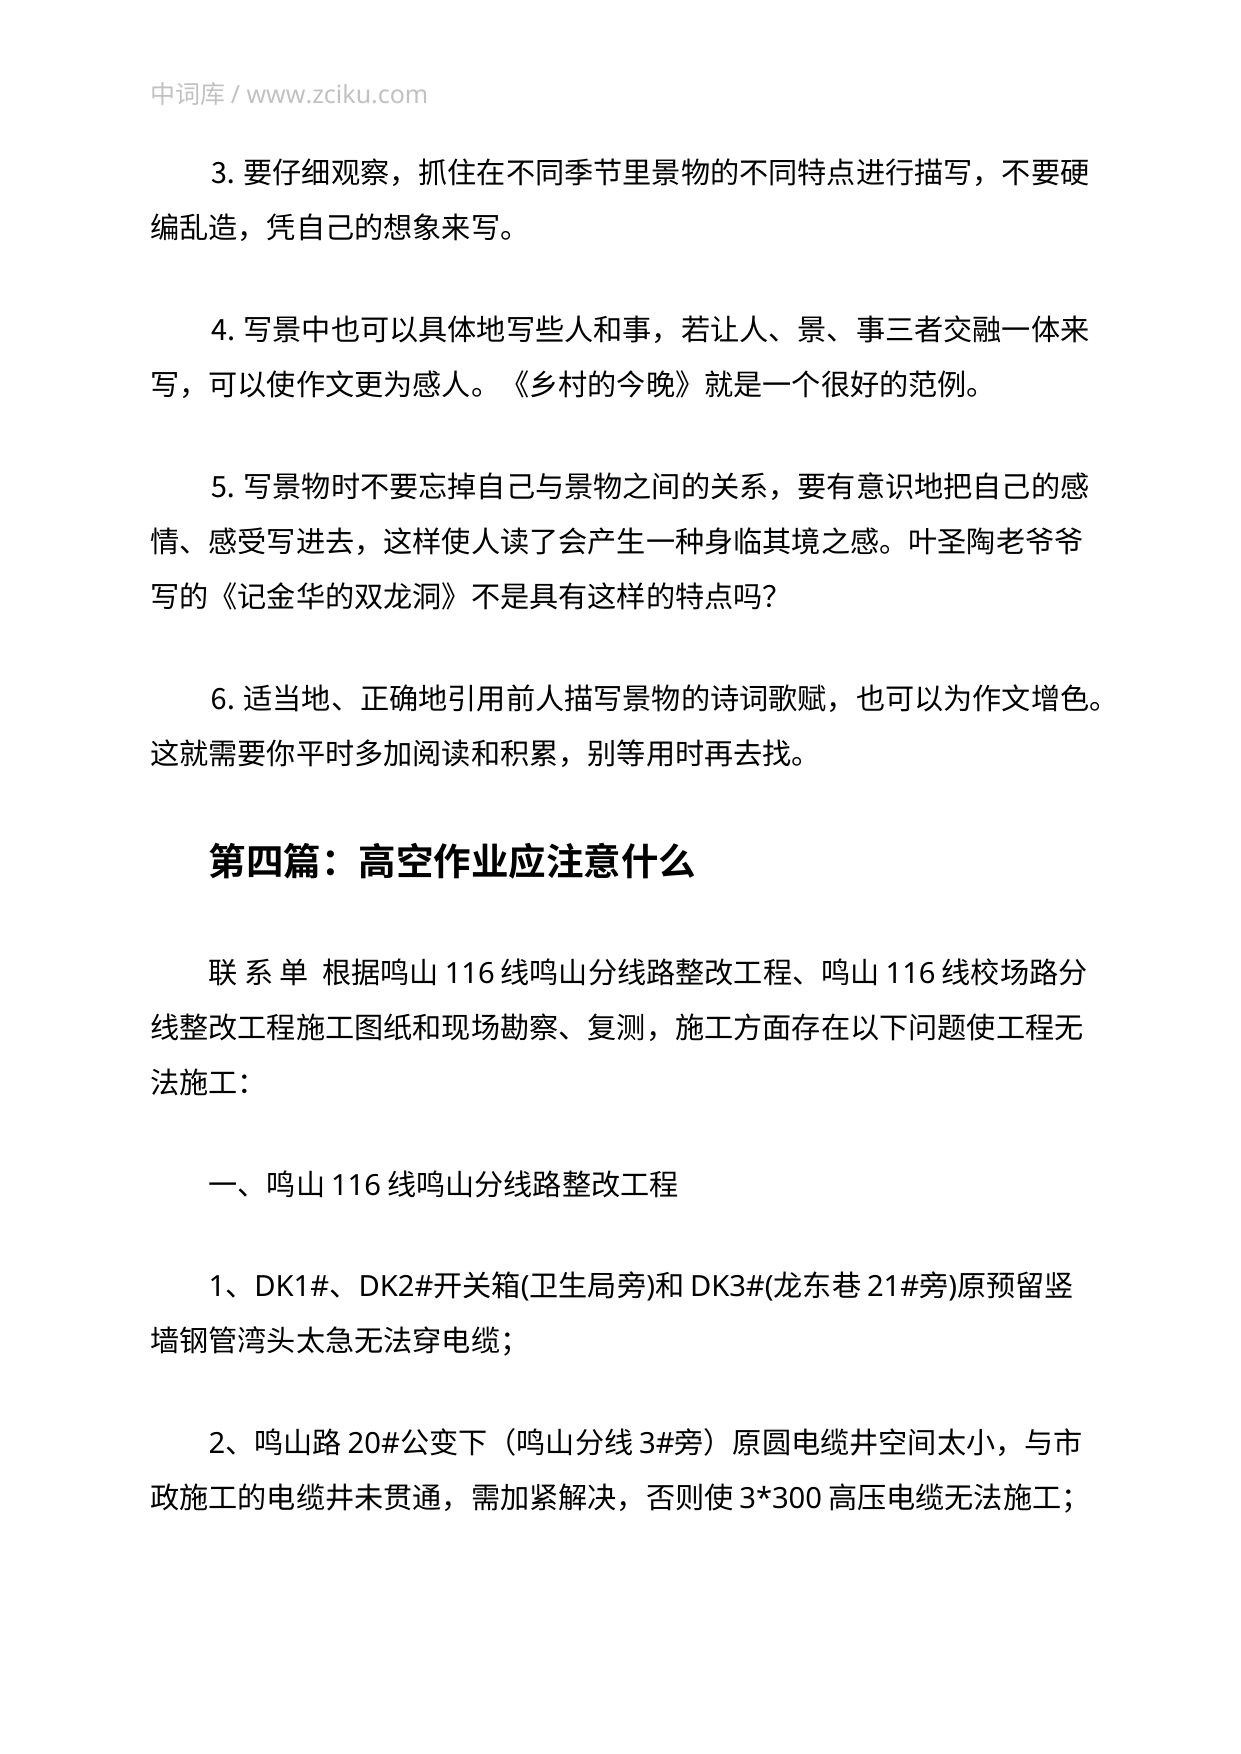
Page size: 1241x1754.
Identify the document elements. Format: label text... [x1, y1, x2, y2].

text 第四篇：高空作业应注意什么 [150, 832, 1090, 886]
text 2、鸣山路20#公变下（鸣山分线3#旁）原圆电缆井空间太小，与市政施工的电缆井未贯通，需加紧解决，否则使3*300高压电缆无法施工； [150, 1420, 1090, 1517]
text ⒍适当地、正确地引用前人描写景物的诗词歌赋，也可以为作文增色。这就需要你平时多加阅读和积累，别等用时再去找。 [150, 675, 1090, 772]
text 一、鸣山116线鸣山分线路整改工程 [150, 1161, 1090, 1203]
text ⒊要仔细观察，抓住在不同季节里景物的不同特点进行描写，不要硬编乱造，凭自己的想象来写。 [150, 150, 1090, 247]
text ⒌写景物时不要忘掉自己与景物之间的关系，要有意识地把自己的感情、感受写进去，这样使人读了会产生一种身临其境之感。叶圣陶老爷爷写的《记金华的双龙洞》不是具有这样的特点吗？ [150, 463, 1090, 616]
text 联 系 单 根据鸣山116线鸣山分线路整改工程、鸣山116线校场路分线整改工程施工图纸和现场勘察、复测，施工方面存在以下问题使工程无法施工： [150, 949, 1090, 1102]
text 1、DK1#、DK2#开关箱(卫生局旁)和DK3#(龙东巷21#旁)原预留竖墙钢管湾头太急无法穿电缆； [150, 1263, 1090, 1360]
text ⒋写景中也可以具体地写些人和事，若让人、景、事三者交融一体来写，可以使作文更为感人。《乡村的今晚》就是一个很好的范例。 [150, 307, 1090, 404]
